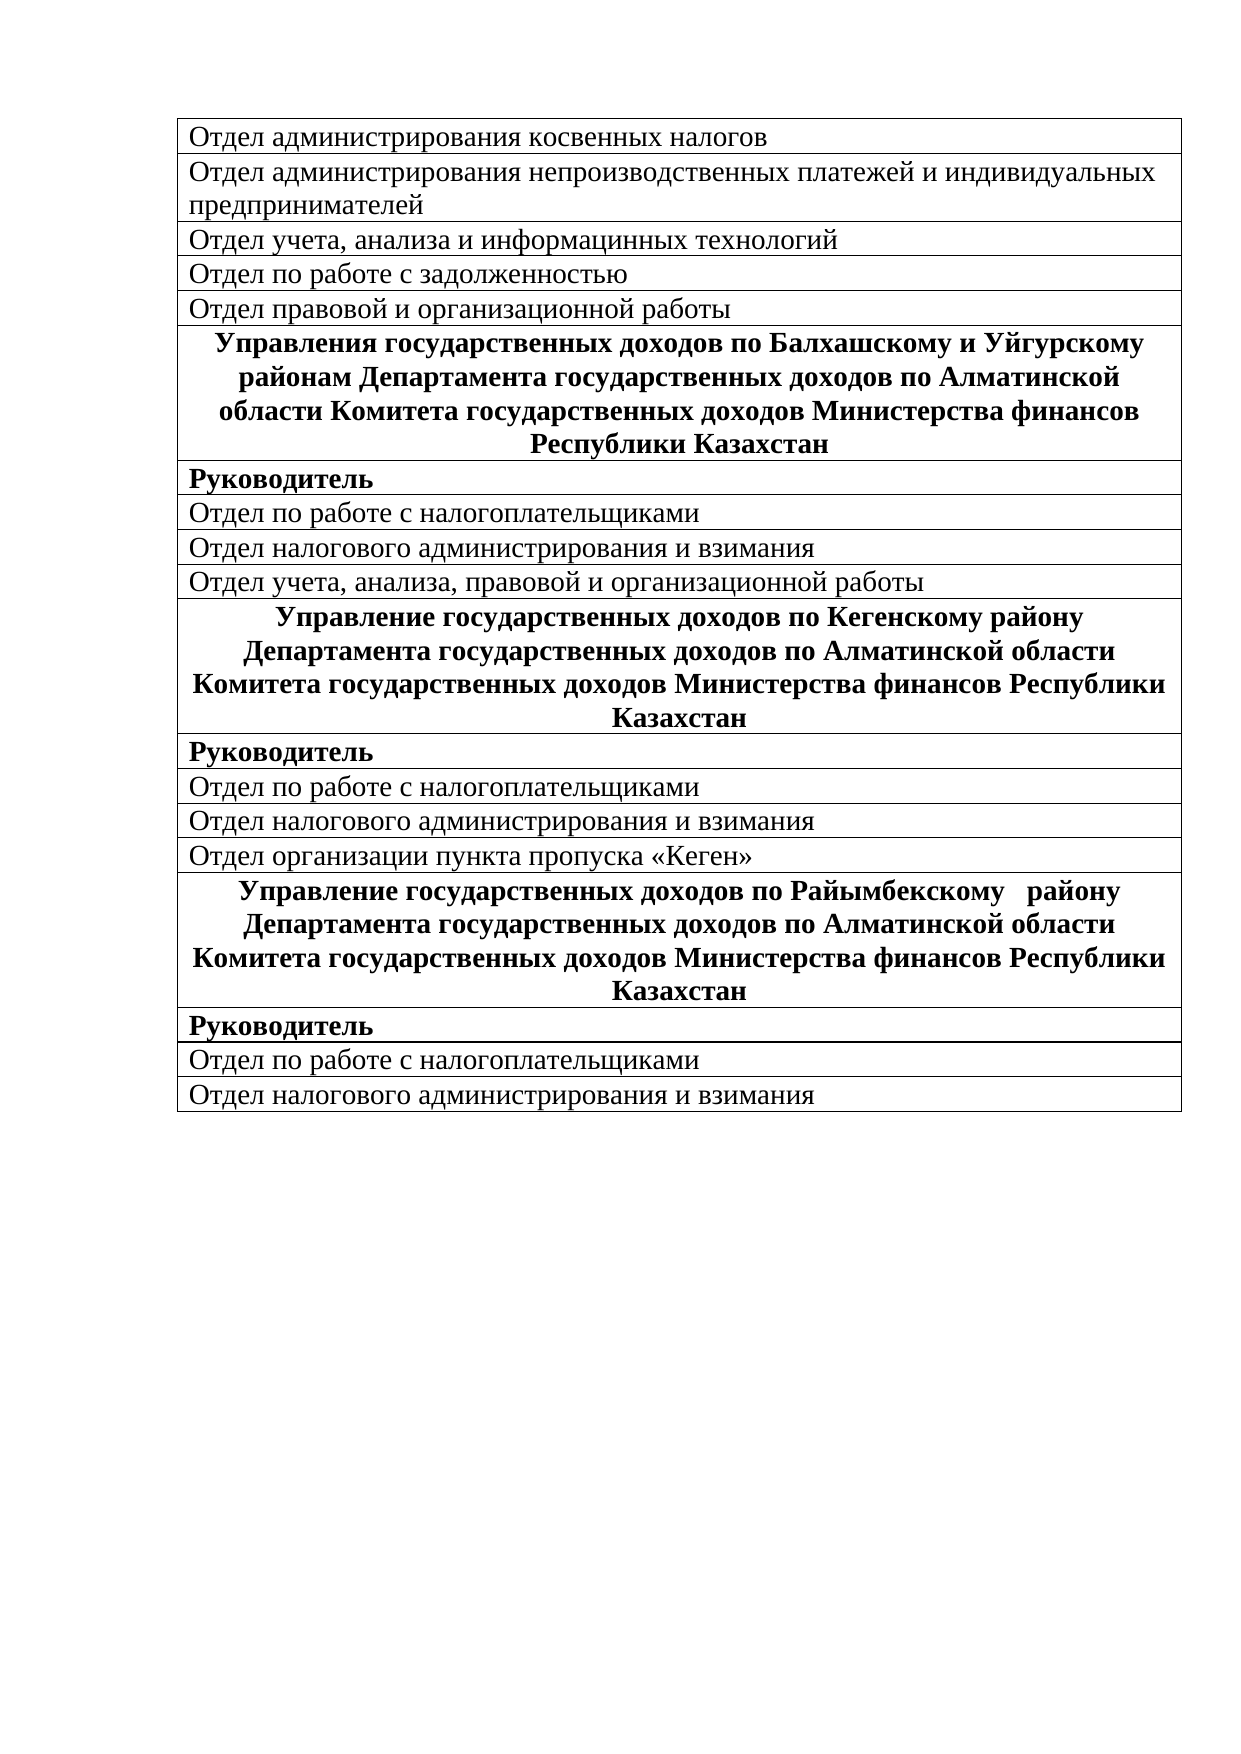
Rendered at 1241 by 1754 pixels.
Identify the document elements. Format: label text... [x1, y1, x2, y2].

table_cell Отдел администрирования косвенных налогов [178, 119, 1181, 153]
table_cell Отдел налогового администрирования и взимания [178, 1077, 1181, 1111]
table_cell Отдел налогового администрирования и взимания [178, 530, 1181, 563]
table_cell Управление государственных доходов по Кегенскому району Департамента государственных доходов по Алматинской области Комитета государственных доходов Министерства финансов Республики Казахстан [178, 599, 1181, 733]
table_cell Отдел администрирования непроизводственных платежей и индивидуальных предпринимателей [178, 154, 1181, 221]
table_cell Управление государственных доходов по Райымбекскому району Департамента государственных доходов по Алматинской области Комитета государственных доходов Министерства финансов Республики Казахстан [178, 873, 1181, 1007]
table_cell Отдел по работе с задолженностью [178, 256, 1181, 290]
table_cell Отдел организации пункта пропуска «Кеген» [178, 838, 1181, 872]
table_cell Отдел налогового администрирования и взимания [178, 804, 1181, 837]
table_cell Отдел учета, анализа и информацинных технологий [178, 222, 1181, 255]
table_cell Отдел по работе с налогоплательщиками [178, 1043, 1181, 1076]
table_cell Управления государственных доходов по Балхашскому и Уйгурскому районам Департамента государственных доходов по Алматинской области Комитета государственных доходов Министерства финансов Республики Казахстан [178, 326, 1181, 460]
table_cell Отдел правовой и организационной работы [178, 291, 1181, 324]
table_cell Отдел по работе с налогоплательщиками [178, 769, 1181, 802]
table_cell Отдел учета, анализа, правовой и организационной работы [178, 565, 1181, 598]
table_cell Руководитель [178, 734, 1181, 768]
table_cell Руководитель [178, 461, 1181, 494]
table_cell Руководитель [178, 1008, 1181, 1041]
table_cell Отдел по работе с налогоплательщиками [178, 495, 1181, 529]
